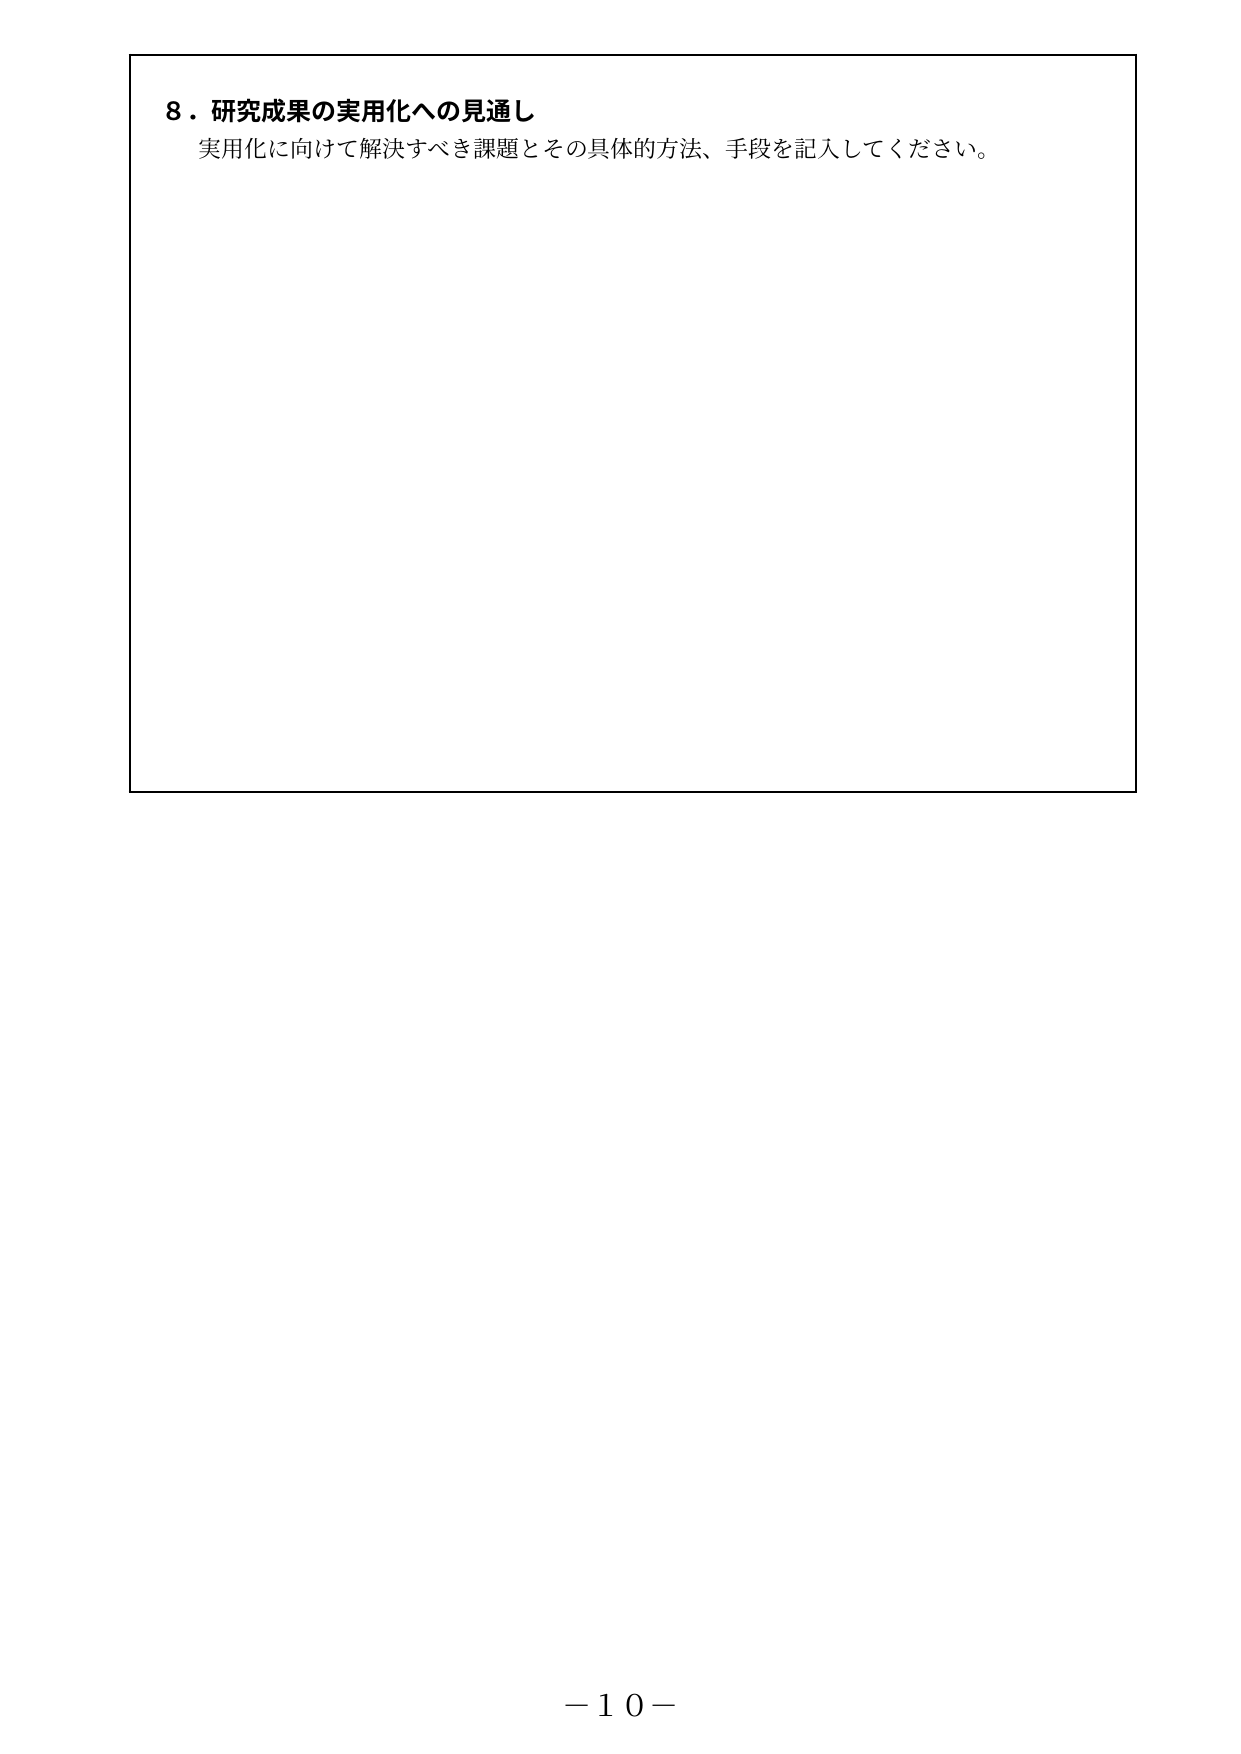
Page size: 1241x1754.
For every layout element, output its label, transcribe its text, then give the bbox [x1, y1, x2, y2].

table_cell ８．研究成果の実用化への見通し 実用化に向けて解決すべき課題とその具体的方法、手段を記入してください。 [131, 56, 1135, 791]
